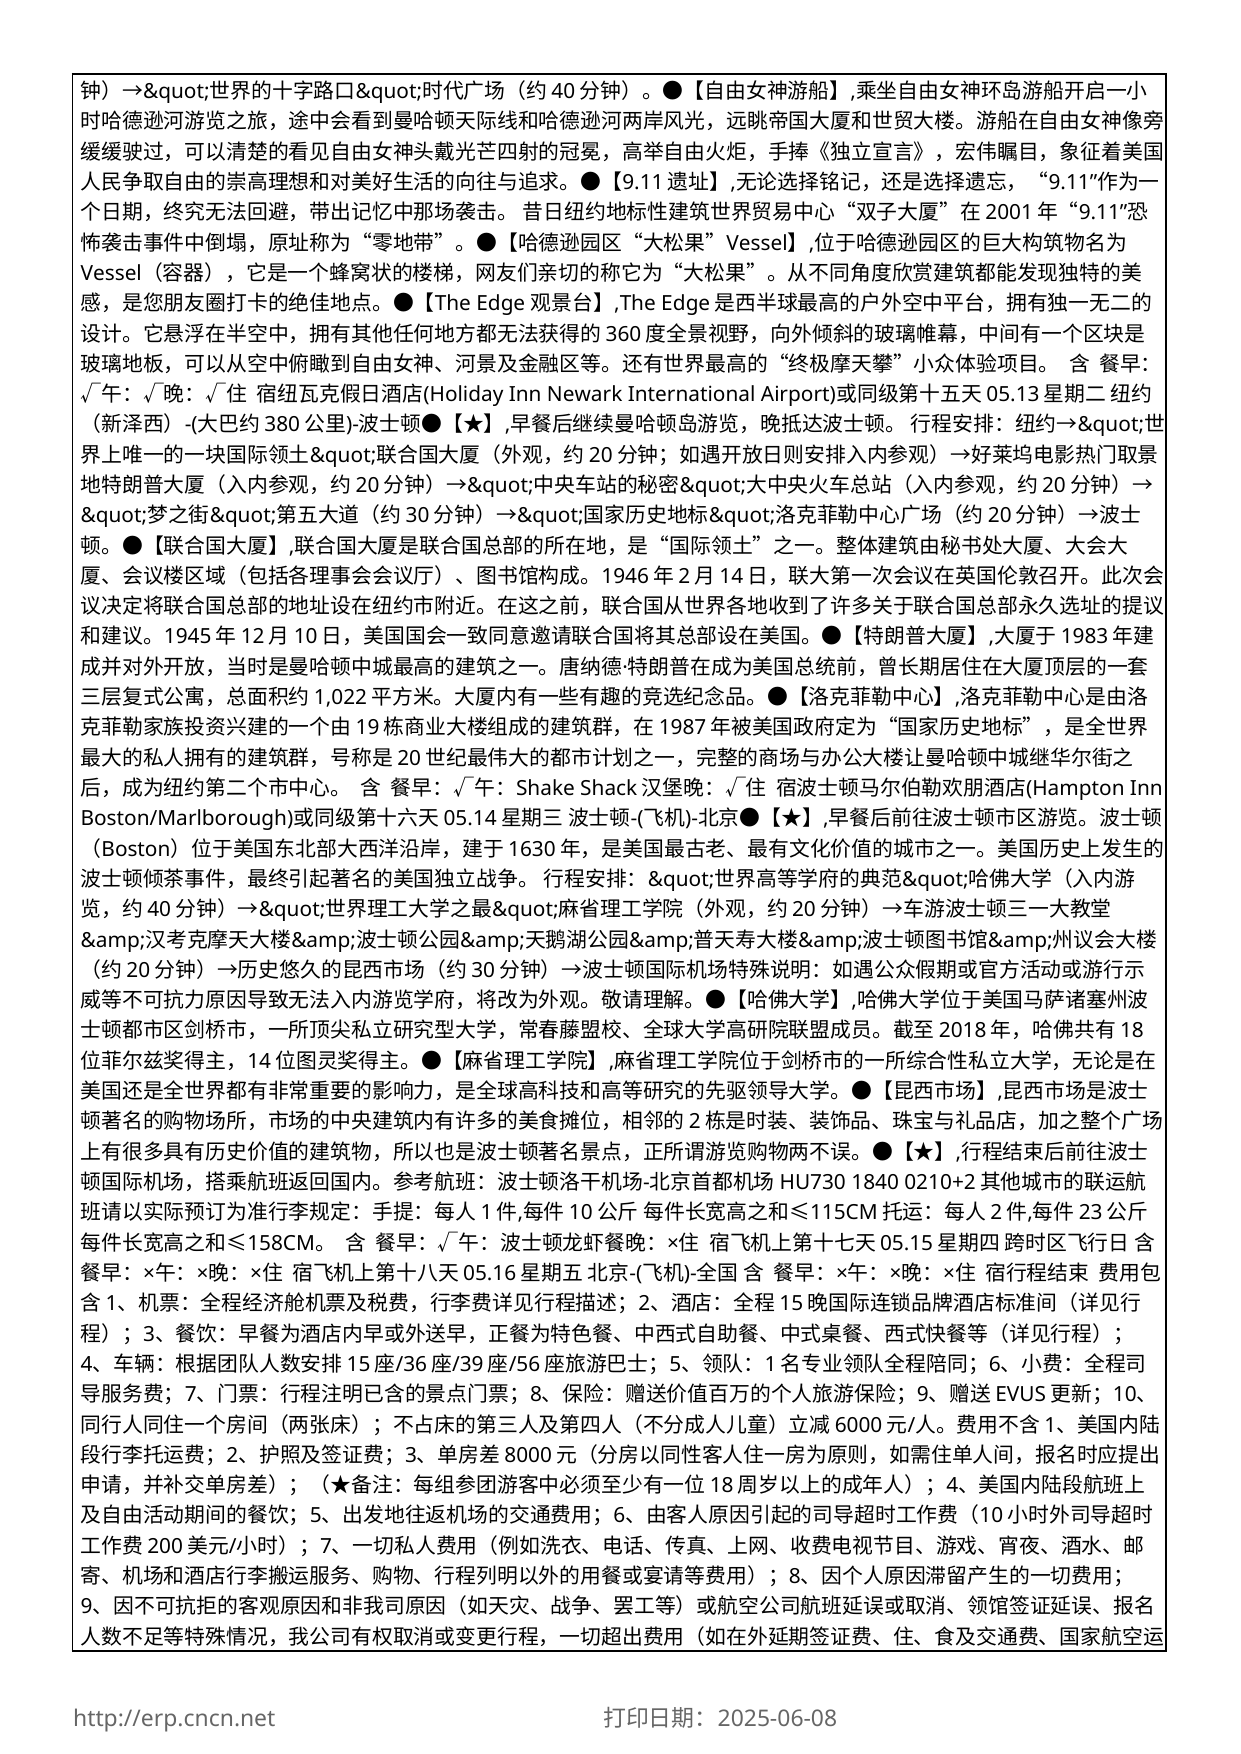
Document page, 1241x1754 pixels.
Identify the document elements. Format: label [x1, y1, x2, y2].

table_cell [73, 75, 1165, 1650]
